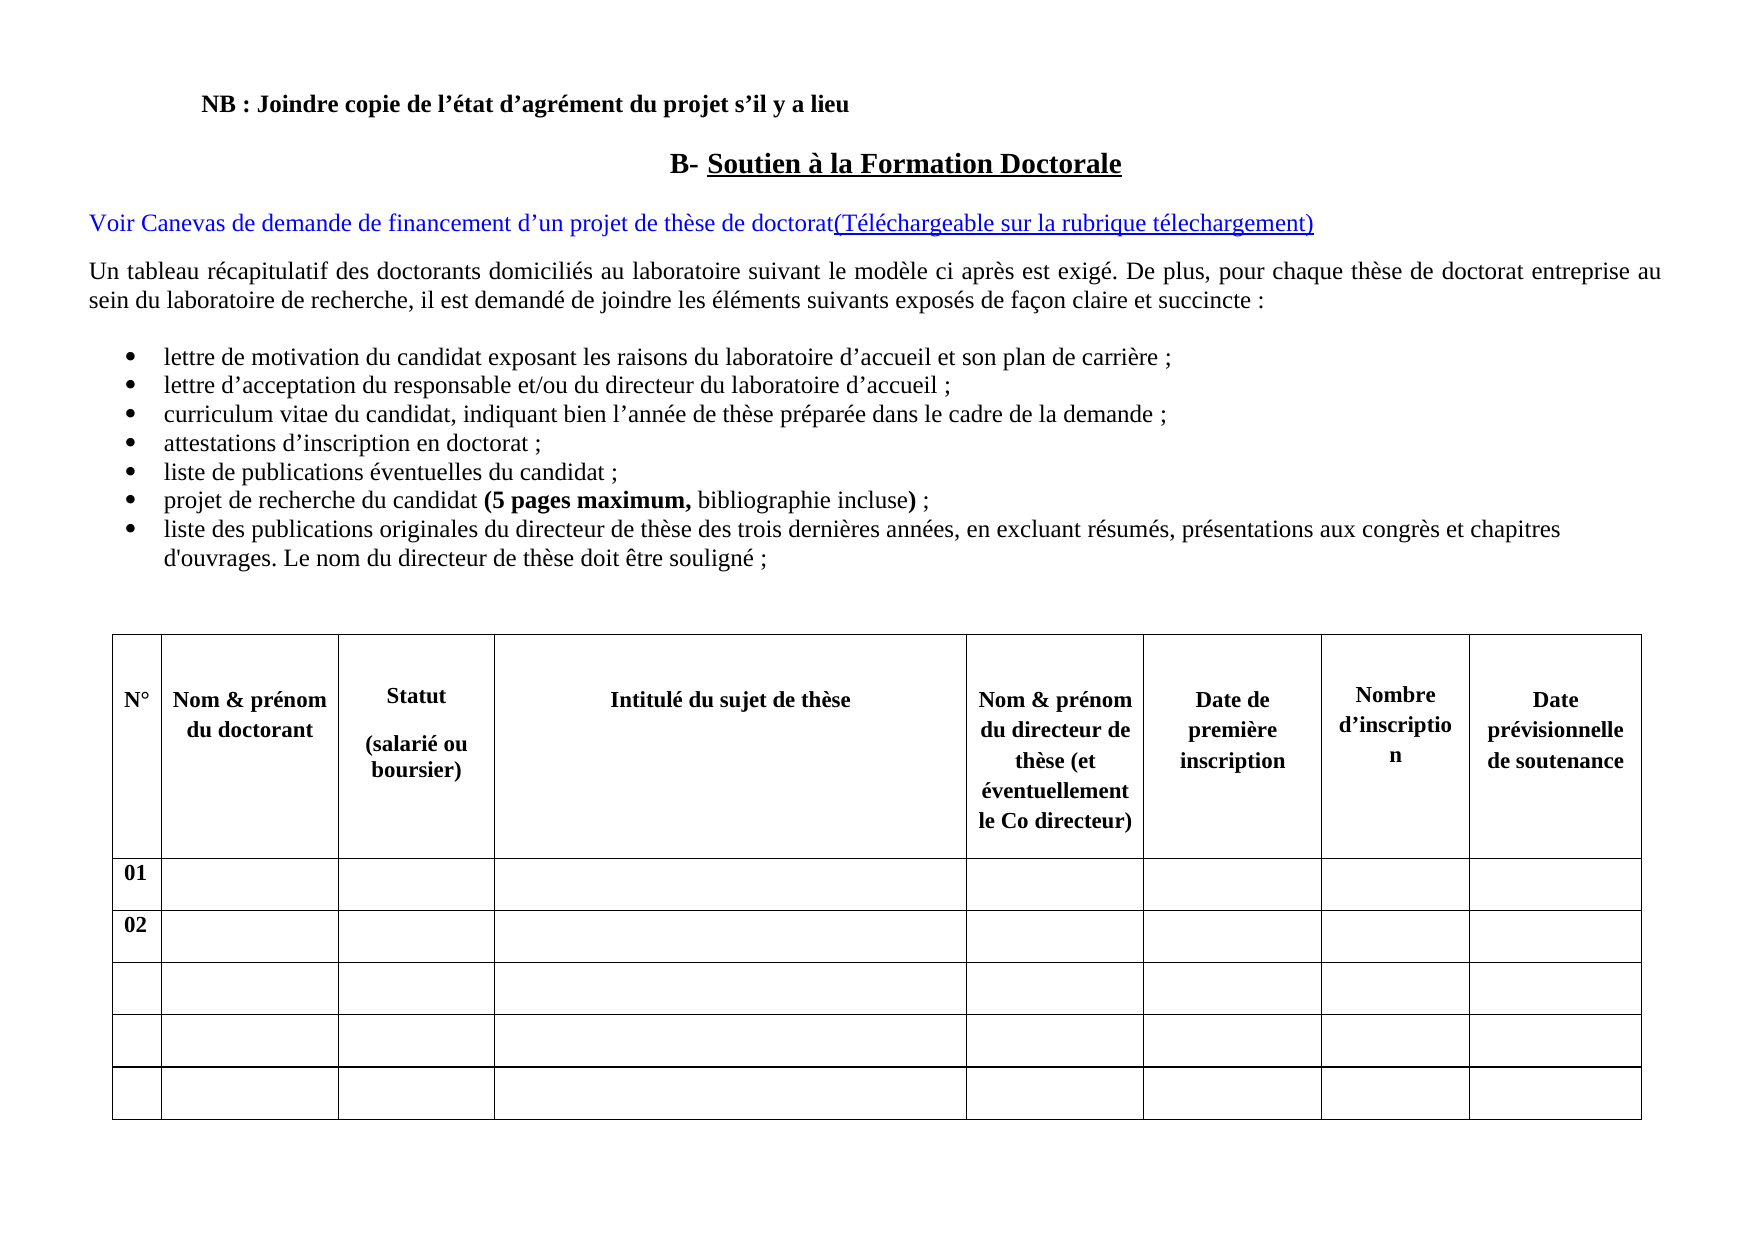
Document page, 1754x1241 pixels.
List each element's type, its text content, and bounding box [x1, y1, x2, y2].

table_cell [1470, 1068, 1641, 1118]
list projet de recherche du candidat (5 pages maximum, bibliographie incluse) ; [126, 486, 1665, 514]
list liste de publications éventuelles du candidat ; [126, 457, 1665, 486]
table_cell [339, 1068, 494, 1118]
table_cell [339, 1015, 494, 1066]
table_cell [339, 963, 494, 1014]
table_cell [967, 1015, 1143, 1066]
list attestations d’inscription en doctorat ; [126, 428, 1665, 457]
table_cell [495, 911, 966, 962]
table_cell [1144, 1015, 1321, 1066]
text NB : Joindre copie de l’état d’agrément du projet s’il y a lieu [201, 89, 1665, 117]
table_cell [1322, 1015, 1469, 1066]
table_cell [162, 963, 338, 1014]
table_cell 02 [113, 911, 161, 962]
table_cell [1470, 1015, 1641, 1066]
table_cell [1322, 911, 1469, 962]
table_cell [1144, 963, 1321, 1014]
table_cell [113, 1015, 161, 1066]
table_cell [1470, 911, 1641, 962]
table_cell [967, 963, 1143, 1014]
table_header Date prévisionnelle de soutenance [1470, 635, 1641, 858]
table_cell [1144, 1068, 1321, 1118]
list Soutien à la Formation Doctorale [126, 146, 1665, 180]
table_cell [1322, 859, 1469, 910]
text Un tableau récapitulatif des doctorants domiciliés au laboratoire suivant le modèle ci après est exigé. De plus, pour chaque thèse de doctorat entreprise au sein du laboratoire de recherche, il est demandé de joindre les éléments suivants exposés de façon claire et succincte : [89, 256, 1665, 314]
text Voir Canevas de demande de financement d’un projet de thèse de doctorat(Téléchargeable sur la rubrique télechargement) [89, 208, 1665, 237]
table_header Nom & prénom du directeur de thèse (et éventuellement le Co directeur) [967, 635, 1143, 858]
table_cell [162, 1015, 338, 1066]
table_header Date de première inscription [1144, 635, 1321, 858]
table_cell [1144, 911, 1321, 962]
list liste des publications originales du directeur de thèse des trois dernières années, en excluant résumés, présentations aux congrès et chapitres d'ouvrages. Le nom du directeur de thèse doit être souligné ; [126, 514, 1665, 572]
table_cell [339, 911, 494, 962]
table_header Nom & prénom du doctorant [162, 635, 338, 858]
table_cell [113, 1068, 161, 1118]
list lettre d’acceptation du responsable et/ou du directeur du laboratoire d’accueil ; [126, 371, 1665, 399]
table_cell [162, 859, 338, 910]
table_cell [113, 963, 161, 1014]
table_header N° [113, 635, 161, 858]
list lettre de motivation du candidat exposant les raisons du laboratoire d’accueil et son plan de carrière ; [126, 342, 1665, 371]
table_cell [495, 859, 966, 910]
table_cell [339, 859, 494, 910]
table_cell [1144, 859, 1321, 910]
table_cell [1470, 859, 1641, 910]
list curriculum vitae du candidat, indiquant bien l’année de thèse préparée dans le cadre de la demande ; [126, 399, 1665, 428]
table_cell [967, 911, 1143, 962]
table_cell [1322, 1068, 1469, 1118]
table_cell [495, 963, 966, 1014]
table_cell [967, 859, 1143, 910]
table_cell [495, 1068, 966, 1118]
table_cell [162, 1068, 338, 1118]
table_cell [1322, 963, 1469, 1014]
table_header Nombre d’inscription [1322, 635, 1469, 858]
table_header Statut (salarié ou boursier) [339, 635, 494, 858]
table_cell 01 [113, 859, 161, 910]
table_cell [967, 1068, 1143, 1118]
table_cell [495, 1015, 966, 1066]
table_cell [1470, 963, 1641, 1014]
table_cell [162, 911, 338, 962]
table_header Intitulé du sujet de thèse [495, 635, 966, 858]
